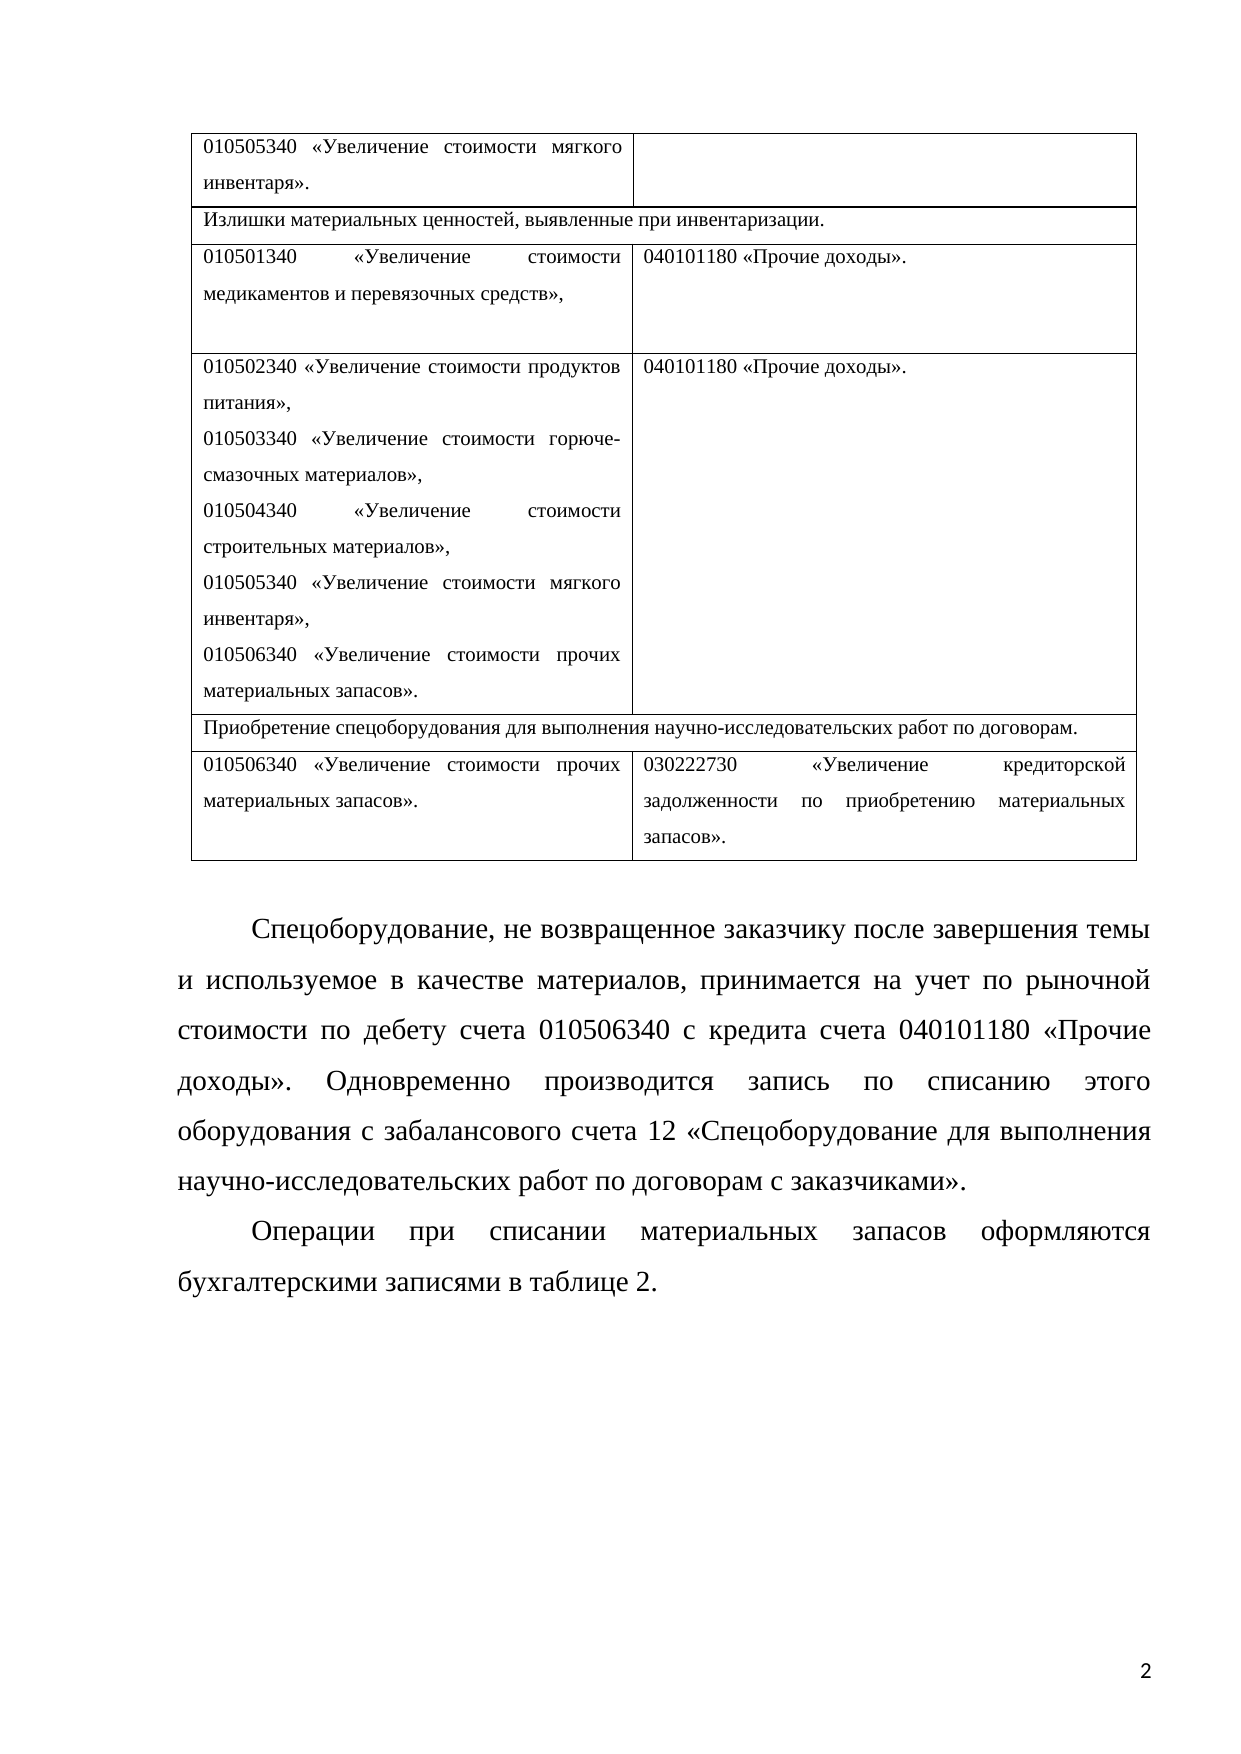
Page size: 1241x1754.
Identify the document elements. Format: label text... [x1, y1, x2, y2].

table_cell 010502340 «Увеличение стоимости продуктов питания», 010503340 «Увеличение стоимости горюче-смазочных материалов», 010504340 «Увеличение стоимости строительных материалов», 010505340 «Увеличение стоимости мягкого инвентаря», 010506340 «Увеличение стоимости прочих материальных запасов». [192, 354, 632, 714]
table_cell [192, 134, 633, 206]
table_cell 030222730 «Увеличение кредиторской задолженности по приобретению материальных запасов». [633, 752, 1136, 860]
table_cell 040101180 «Прочие доходы». [633, 245, 1136, 353]
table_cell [634, 134, 1136, 206]
table_cell Излишки материальных ценностей, выявленные при инвентаризации. [192, 208, 1136, 243]
table_cell 010506340 «Увеличение стоимости прочих материальных запасов». [192, 752, 632, 860]
table_cell 010501340 «Увеличение стоимости медикаментов и перевязочных средств», [192, 245, 632, 353]
table_cell Приобретение спецоборудования для выполнения научно-исследовательских работ по договорам. [192, 715, 1136, 751]
text Спецоборудование, не возвращенное заказчику после завершения темы и используемое в качестве материалов, принимается на учет по рыночной стоимости по дебету счета 010506340 с кредита счета 040101180 «Прочие доходы». Одновременно производится запись по списанию этого оборудования с забалансового счета 12 «Спецоборудование для выполнения научно-исследовательских работ по договорам с заказчиками». [177, 912, 1152, 1197]
text Операции при списании материальных запасов оформляются бухгалтерскими записями в таблице 2. [177, 1213, 1152, 1297]
table_cell 040101180 «Прочие доходы». [633, 354, 1136, 714]
